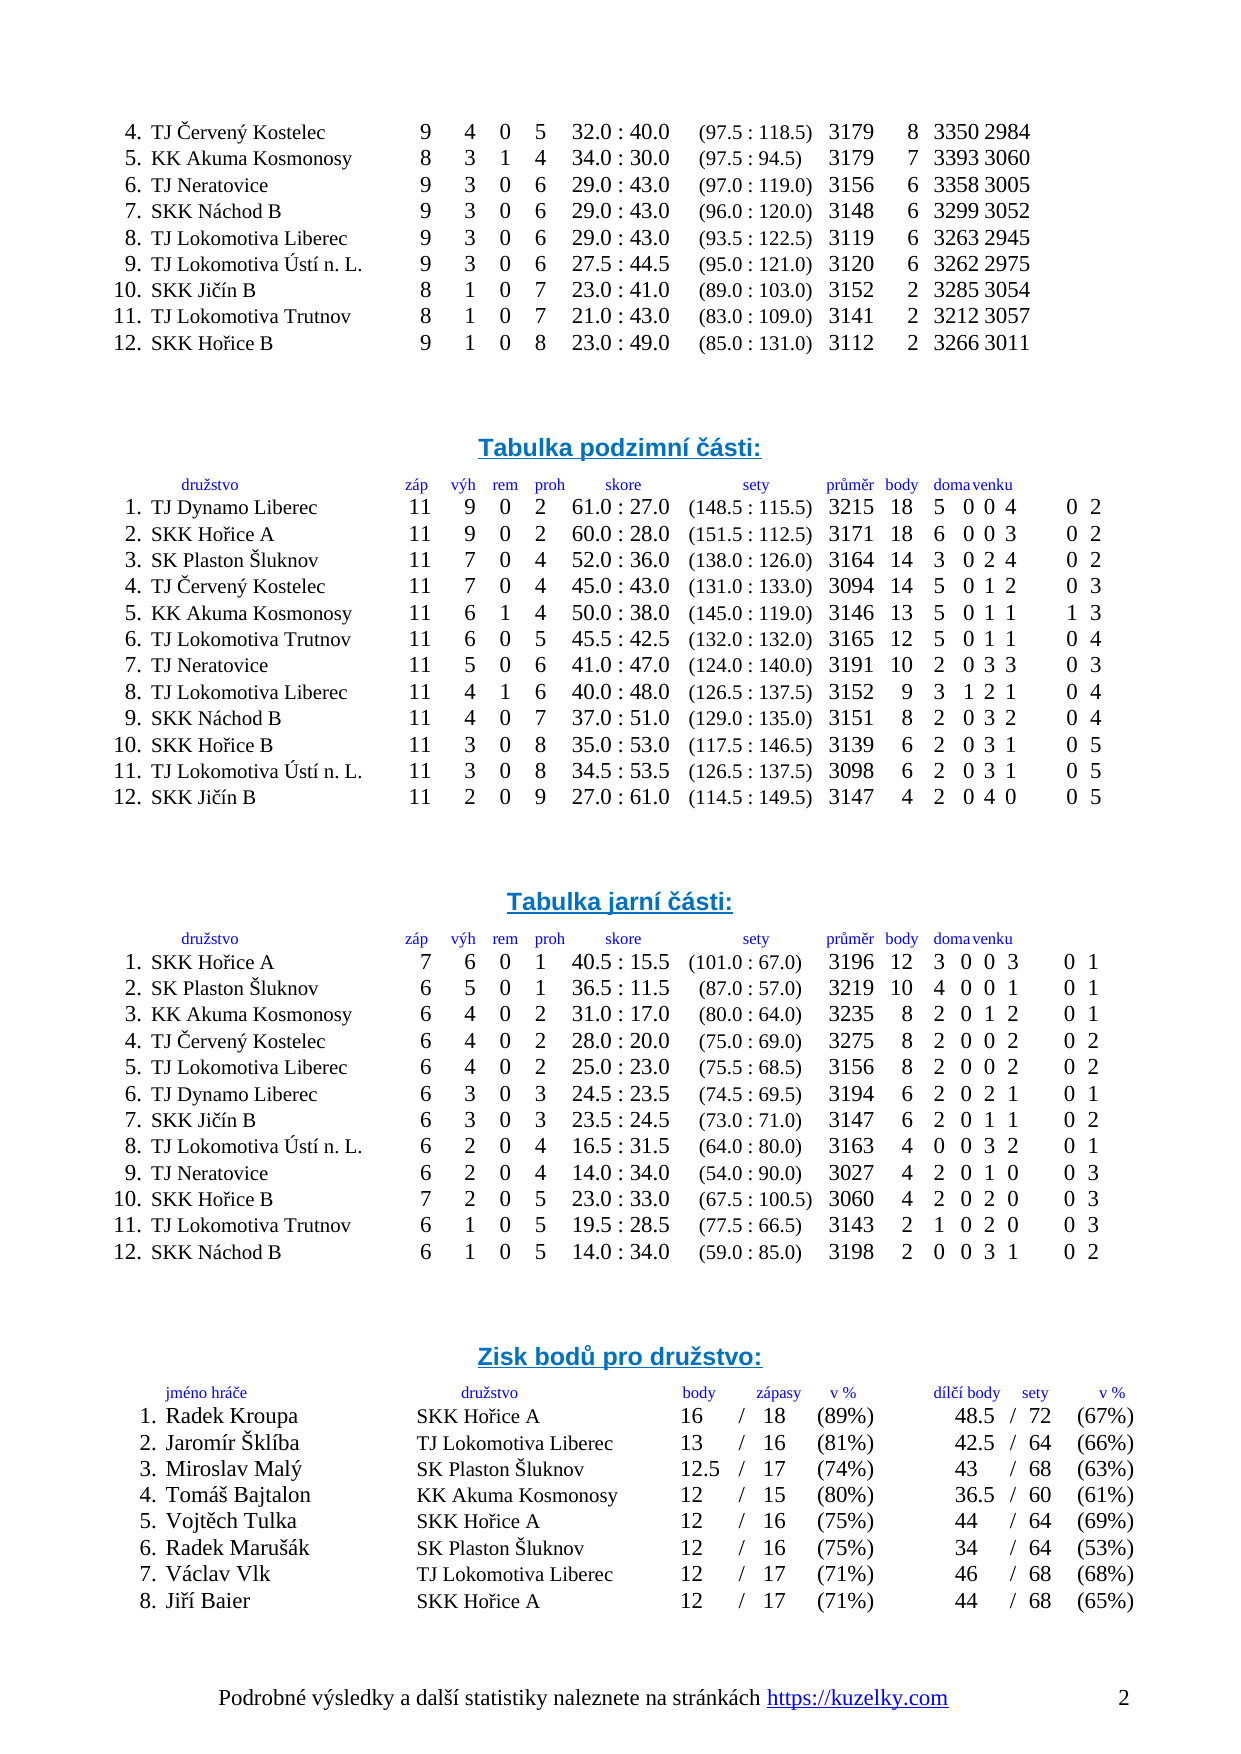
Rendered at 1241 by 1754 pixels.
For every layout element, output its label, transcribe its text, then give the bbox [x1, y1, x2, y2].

text 12. SKK Jičín B 11 2 0 9 27.0 : 61.0 (114.5 : 149.5) 3147 4 2 0 4 0 0 5 [106, 783, 1134, 810]
text 12. SKK Náchod B 6 1 0 5 14.0 : 34.0 (59.0 : 85.0) 3198 2 0 0 3 1 0 2 [106, 1238, 1134, 1264]
text 10. SKK Hořice B 11 3 0 8 35.0 : 53.0 (117.5 : 146.5) 3139 6 2 0 3 1 0 5 [106, 731, 1134, 757]
text 5. Vojtěch Tulka SKK Hořice A 12 / 16 (75%) 44 / 64 (69%) [106, 1508, 1134, 1534]
text družstvo záp výh rem proh skore sety průměr body doma venku [106, 474, 1134, 493]
text 5. KK Akuma Kosmonosy 11 6 1 4 50.0 : 38.0 (145.0 : 119.0) 3146 13 5 0 1 1 1 3 [106, 599, 1134, 625]
text 11. TJ Lokomotiva Trutnov 6 1 0 5 19.5 : 28.5 (77.5 : 66.5) 3143 2 1 0 2 0 0 3 [106, 1211, 1134, 1238]
text 5. KK Akuma Kosmonosy 8 3 1 4 34.0 : 30.0 (97.5 : 94.5) 3179 7 3393 3060 [106, 144, 1134, 171]
text 9. TJ Lokomotiva Ústí n. L. 9 3 0 6 27.5 : 44.5 (95.0 : 121.0) 3120 6 3262 2975 [106, 250, 1134, 276]
text 4. TJ Červený Kostelec 6 4 0 2 28.0 : 20.0 (75.0 : 69.0) 3275 8 2 0 0 2 0 2 [106, 1027, 1134, 1053]
text Zisk bodů pro družstvo: [94, 1342, 1145, 1371]
text 9. SKK Náchod B 11 4 0 7 37.0 : 51.0 (129.0 : 135.0) 3151 8 2 0 3 2 0 4 [106, 704, 1134, 731]
text 3. SK Plaston Šluknov 11 7 0 4 52.0 : 36.0 (138.0 : 126.0) 3164 14 3 0 2 4 0 2 [106, 546, 1134, 572]
text 8. TJ Lokomotiva Ústí n. L. 6 2 0 4 16.5 : 31.5 (64.0 : 80.0) 3163 4 0 0 3 2 0 1 [106, 1132, 1134, 1159]
text 3. Miroslav Malý SK Plaston Šluknov 12.5 / 17 (74%) 43 / 68 (63%) [106, 1455, 1134, 1481]
text 6. TJ Lokomotiva Trutnov 11 6 0 5 45.5 : 42.5 (132.0 : 132.0) 3165 12 5 0 1 1 0 4 [106, 625, 1134, 652]
text 6. Radek Marušák SK Plaston Šluknov 12 / 16 (75%) 34 / 64 (53%) [106, 1534, 1134, 1560]
text 11. TJ Lokomotiva Ústí n. L. 11 3 0 8 34.5 : 53.5 (126.5 : 137.5) 3098 6 2 0 3 1 0 5 [106, 757, 1134, 783]
text 10. SKK Jičín B 8 1 0 7 23.0 : 41.0 (89.0 : 103.0) 3152 2 3285 3054 [106, 276, 1134, 303]
text 4. TJ Červený Kostelec 9 4 0 5 32.0 : 40.0 (97.5 : 118.5) 3179 8 3350 2984 [106, 118, 1134, 144]
text 6. TJ Neratovice 9 3 0 6 29.0 : 43.0 (97.0 : 119.0) 3156 6 3358 3005 [106, 171, 1134, 197]
text 8. TJ Lokomotiva Liberec 9 3 0 6 29.0 : 43.0 (93.5 : 122.5) 3119 6 3263 2945 [106, 223, 1134, 250]
text 2. SKK Hořice A 11 9 0 2 60.0 : 28.0 (151.5 : 112.5) 3171 18 6 0 0 3 0 2 [106, 520, 1134, 546]
text 5. TJ Lokomotiva Liberec 6 4 0 2 25.0 : 23.0 (75.5 : 68.5) 3156 8 2 0 0 2 0 2 [106, 1053, 1134, 1079]
text 7. Václav Vlk TJ Lokomotiva Liberec 12 / 17 (71%) 46 / 68 (68%) [106, 1560, 1134, 1587]
text 7. SKK Jičín B 6 3 0 3 23.5 : 24.5 (73.0 : 71.0) 3147 6 2 0 1 1 0 2 [106, 1106, 1134, 1132]
text Tabulka podzimní části: [94, 433, 1145, 462]
text 9. TJ Neratovice 6 2 0 4 14.0 : 34.0 (54.0 : 90.0) 3027 4 2 0 1 0 0 3 [106, 1159, 1134, 1185]
text jméno hráče družstvo body zápasy v % dílčí body sety v % [106, 1383, 1134, 1402]
text 8. TJ Lokomotiva Liberec 11 4 1 6 40.0 : 48.0 (126.5 : 137.5) 3152 9 3 1 2 1 0 4 [106, 678, 1134, 704]
text 1. Radek Kroupa SKK Hořice A 16 / 18 (89%) 48.5 / 72 (67%) [106, 1402, 1134, 1428]
text 4. TJ Červený Kostelec 11 7 0 4 45.0 : 43.0 (131.0 : 133.0) 3094 14 5 0 1 2 0 3 [106, 572, 1134, 599]
text 10. SKK Hořice B 7 2 0 5 23.0 : 33.0 (67.5 : 100.5) 3060 4 2 0 2 0 0 3 [106, 1185, 1134, 1211]
text 8. Jiří Baier SKK Hořice A 12 / 17 (71%) 44 / 68 (65%) [106, 1587, 1134, 1613]
text Tabulka jarní části: [94, 887, 1145, 916]
text 3. KK Akuma Kosmonosy 6 4 0 2 31.0 : 17.0 (80.0 : 64.0) 3235 8 2 0 1 2 0 1 [106, 1001, 1134, 1027]
text 2. SK Plaston Šluknov 6 5 0 1 36.5 : 11.5 (87.0 : 57.0) 3219 10 4 0 0 1 0 1 [106, 974, 1134, 1001]
text 1. SKK Hořice A 7 6 0 1 40.5 : 15.5 (101.0 : 67.0) 3196 12 3 0 0 3 0 1 [106, 948, 1134, 974]
text 11. TJ Lokomotiva Trutnov 8 1 0 7 21.0 : 43.0 (83.0 : 109.0) 3141 2 3212 3057 [106, 303, 1134, 329]
text 2. Jaromír Šklíba TJ Lokomotiva Liberec 13 / 16 (81%) 42.5 / 64 (66%) [106, 1428, 1134, 1455]
text 4. Tomáš Bajtalon KK Akuma Kosmonosy 12 / 15 (80%) 36.5 / 60 (61%) [106, 1481, 1134, 1508]
text 6. TJ Dynamo Liberec 6 3 0 3 24.5 : 23.5 (74.5 : 69.5) 3194 6 2 0 2 1 0 1 [106, 1079, 1134, 1106]
text 12. SKK Hořice B 9 1 0 8 23.0 : 49.0 (85.0 : 131.0) 3112 2 3266 3011 [106, 329, 1134, 355]
text 7. SKK Náchod B 9 3 0 6 29.0 : 43.0 (96.0 : 120.0) 3148 6 3299 3052 [106, 197, 1134, 223]
text 1. TJ Dynamo Liberec 11 9 0 2 61.0 : 27.0 (148.5 : 115.5) 3215 18 5 0 0 4 0 2 [106, 493, 1134, 520]
text 7. TJ Neratovice 11 5 0 6 41.0 : 47.0 (124.0 : 140.0) 3191 10 2 0 3 3 0 3 [106, 652, 1134, 678]
text družstvo záp výh rem proh skore sety průměr body doma venku [106, 929, 1134, 948]
